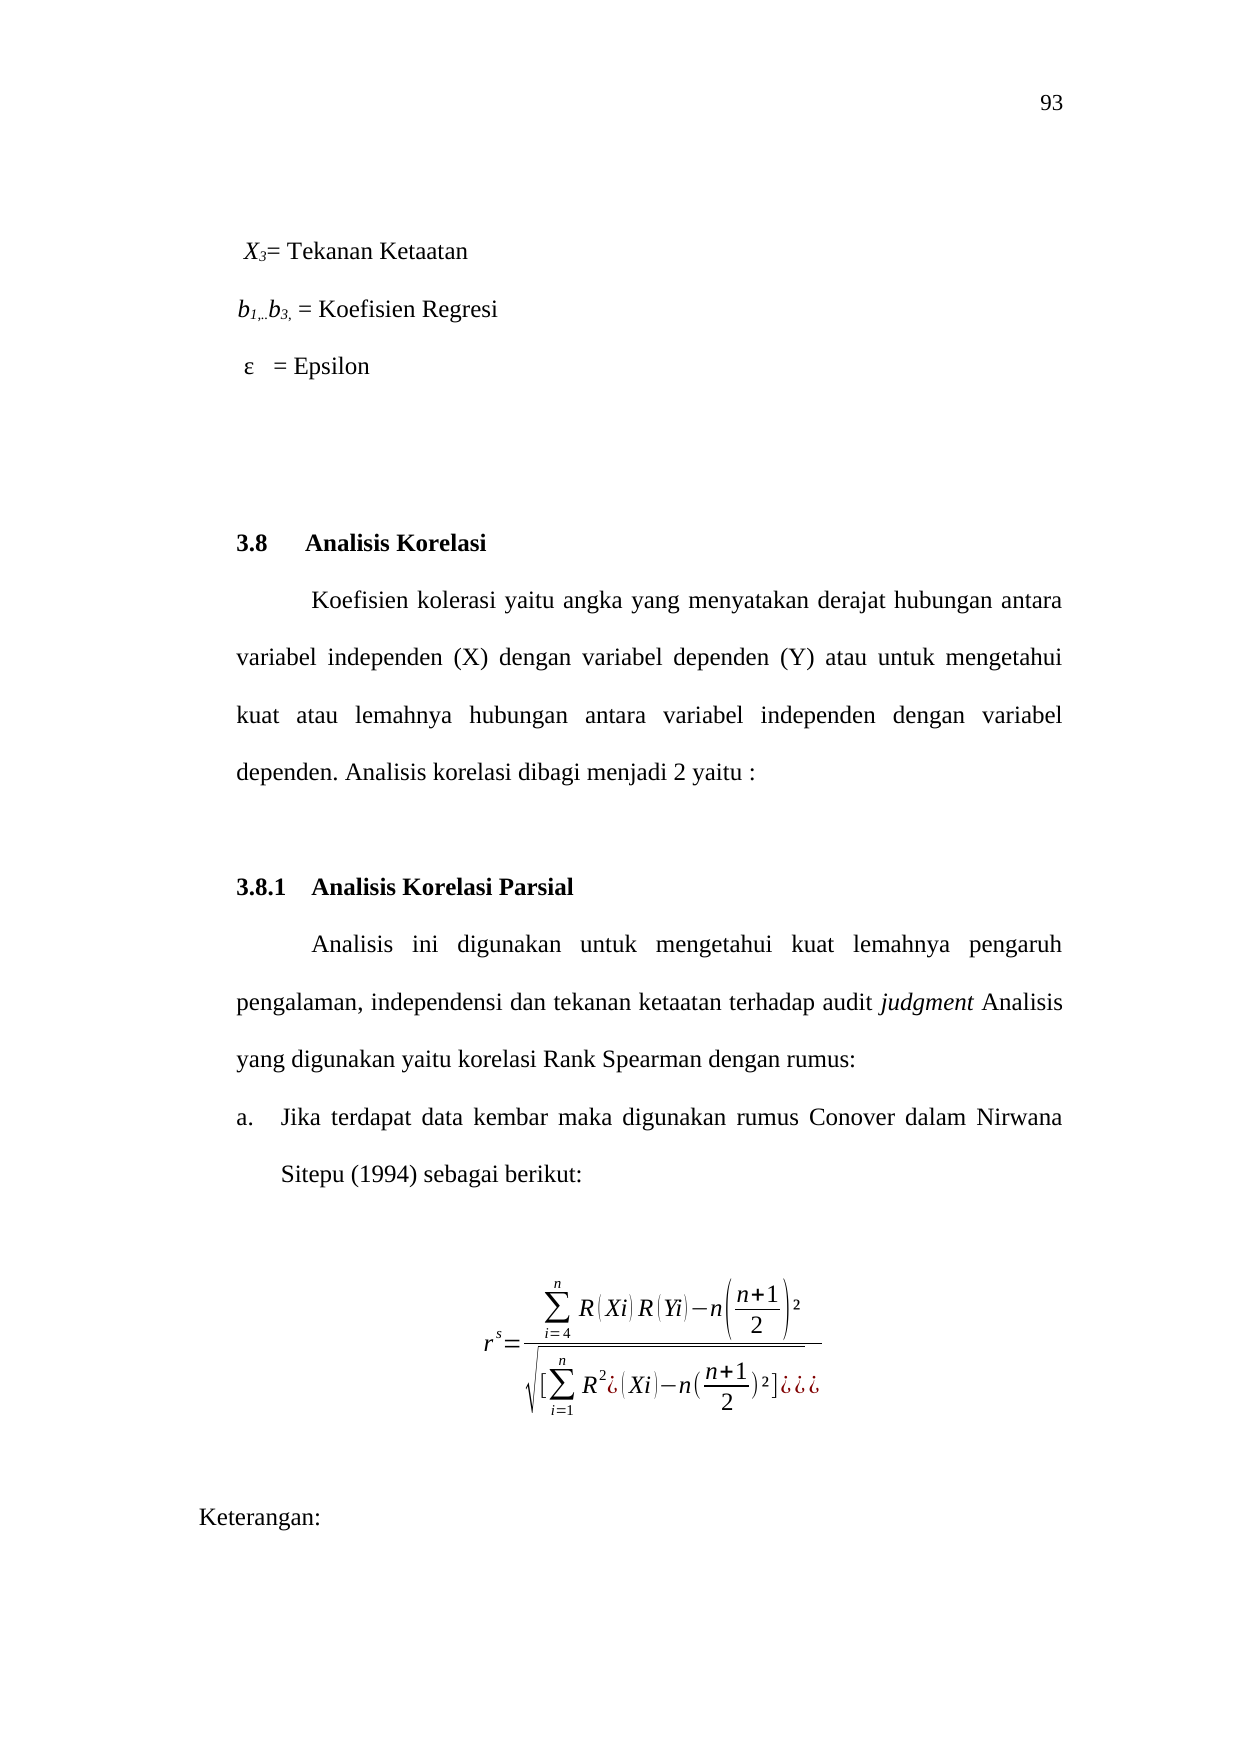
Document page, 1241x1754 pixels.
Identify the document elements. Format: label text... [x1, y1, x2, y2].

text ε = Epsilon [236, 351, 1063, 380]
list Keterangan: [199, 1502, 1063, 1531]
text Koefisien kolerasi yaitu angka yang menyatakan derajat hubungan antara variabel independen (X) dengan variabel dependen (Y) atau untuk mengetahui kuat atau lemahnya hubungan antara variabel independen dengan variabel dependen. Analisis korelasi dibagi menjadi 2 yaitu : [236, 585, 1063, 786]
text b1,..b3, = Koefisien Regresi [236, 294, 1063, 322]
text X3= Tekanan Ketaatan [236, 236, 1063, 265]
list Analisis ini digunakan untuk mengetahui kuat lemahnya pengaruh pengalaman, independensi dan tekanan ketaatan terhadap audit judgment Analisis yang digunakan yaitu korelasi Rank Spearman dengan rumus: [236, 929, 1063, 1073]
subtitle Analisis Korelasi [236, 528, 1063, 556]
list Jika terdapat data kembar maka digunakan rumus Conover dalam Nirwana Sitepu (1994) sebagai berikut: [236, 1102, 1063, 1188]
subtitle Analisis Korelasi Parsial [236, 872, 1063, 901]
